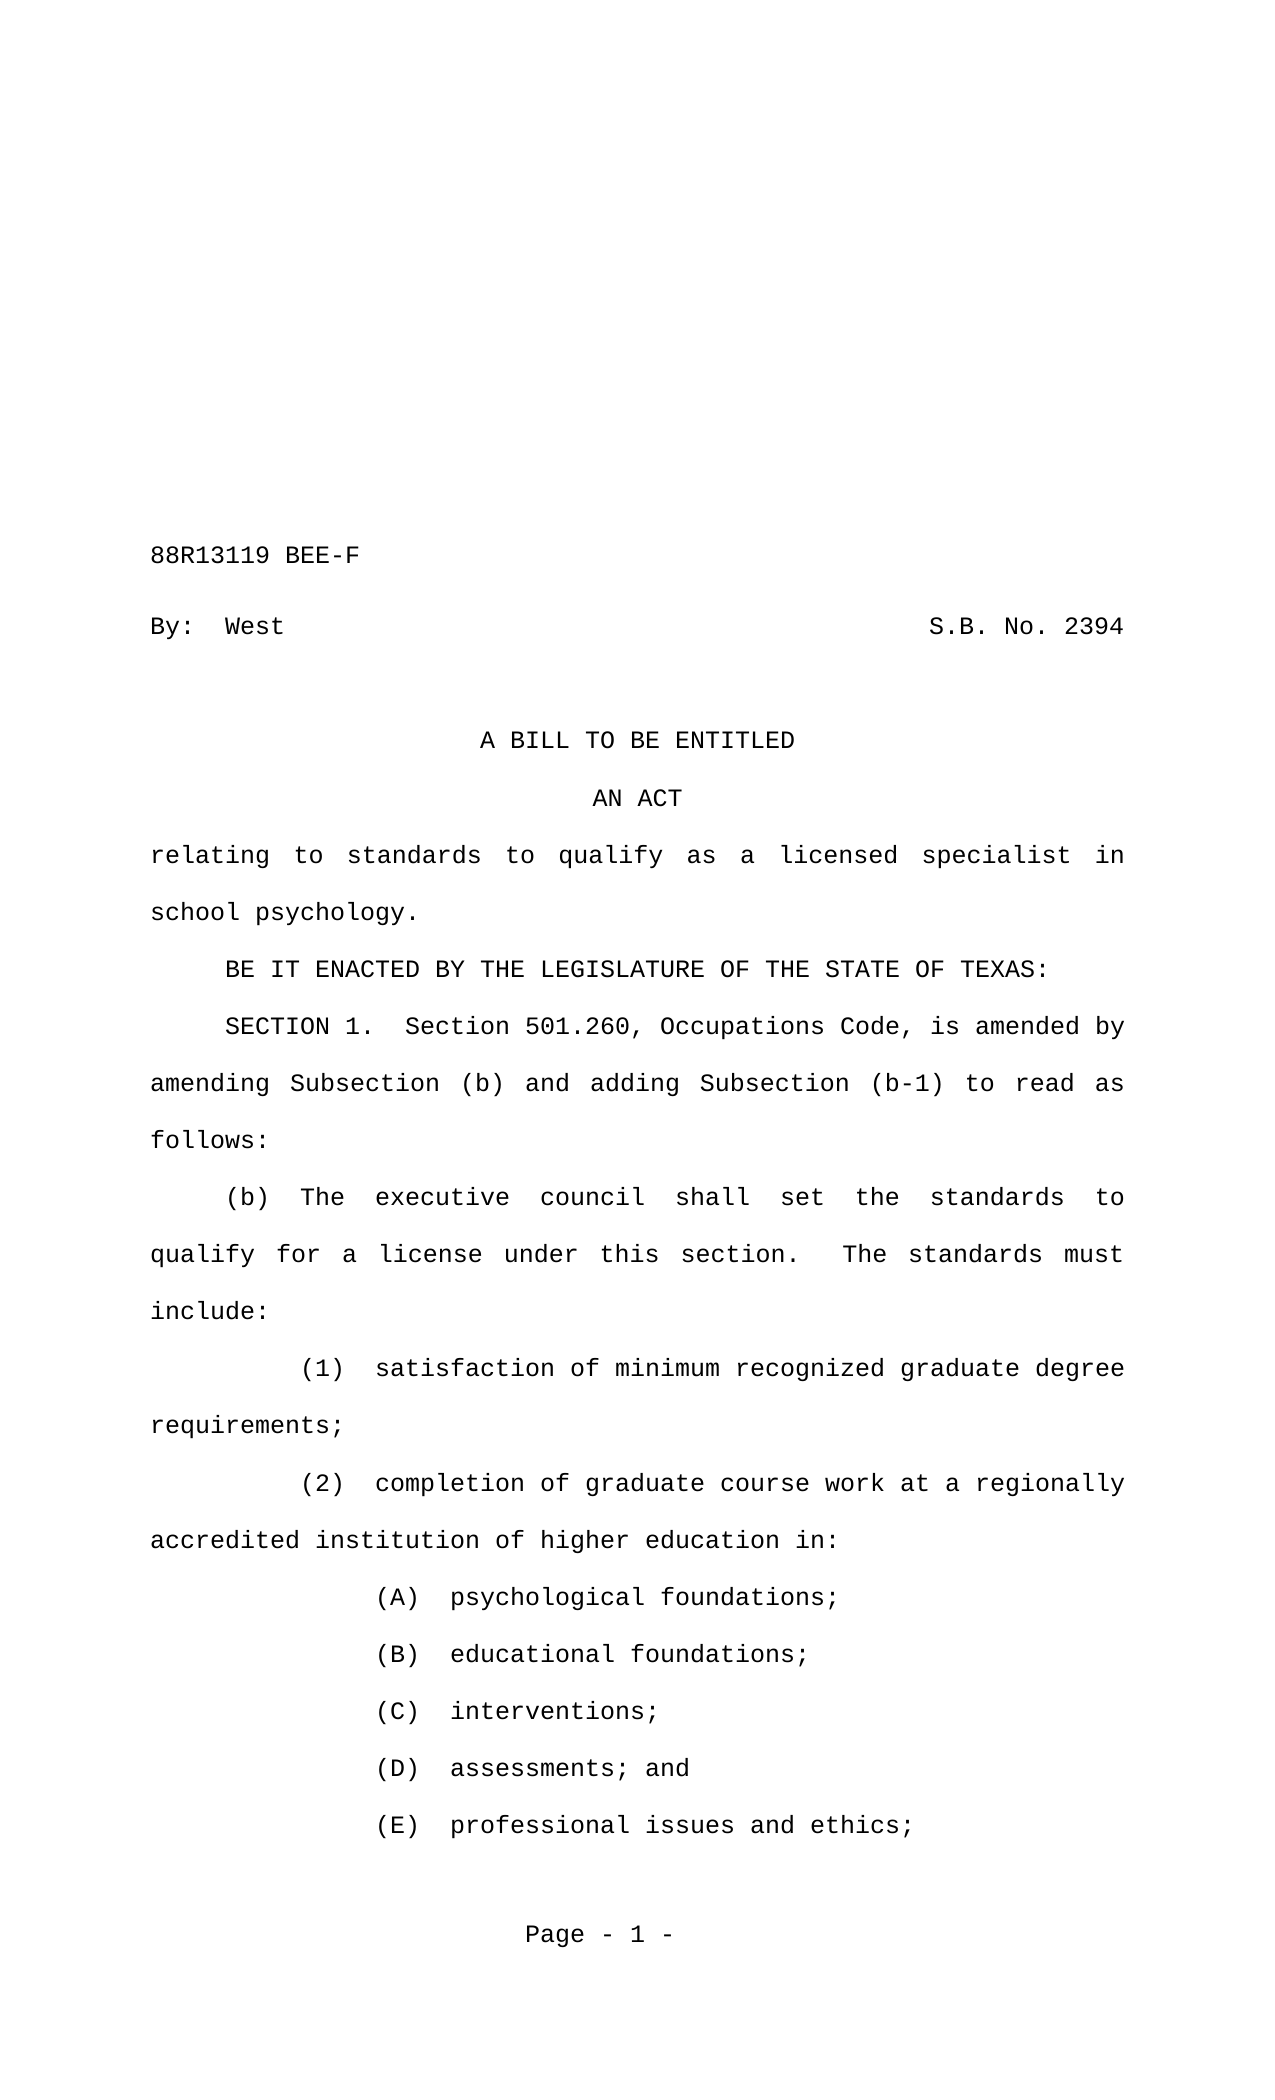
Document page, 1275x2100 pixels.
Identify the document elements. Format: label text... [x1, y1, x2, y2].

text (1) satisfaction of minimum recognized graduate degree requirements; [150, 1356, 1125, 1441]
text 88R13119 BEE-F [150, 542, 1125, 571]
text (b) The executive council shall set the standards to qualify for a license under this section. The standards must include: [150, 1184, 1125, 1327]
text By: West S.B. No. 2394 [150, 614, 1125, 642]
text BE IT ENACTED BY THE LEGISLATURE OF THE STATE OF TEXAS: [150, 956, 1125, 985]
text AN ACT [150, 785, 1125, 813]
text (C) interventions; [150, 1698, 1125, 1727]
text SECTION 1. Section 501.260, Occupations Code, is amended by amending Subsection (b) and adding Subsection (b-1) to read as follows: [150, 1013, 1125, 1156]
text (D) assessments; and [150, 1755, 1125, 1784]
text relating to standards to qualify as a licensed specialist in school psychology. [150, 842, 1125, 928]
text (2) completion of graduate course work at a regionally accredited institution of higher education in: [150, 1470, 1125, 1556]
text (A) psychological foundations; [150, 1584, 1125, 1613]
text A BILL TO BE ENTITLED [150, 728, 1125, 756]
text (B) educational foundations; [150, 1641, 1125, 1670]
text (E) professional issues and ethics; [150, 1812, 1125, 1841]
